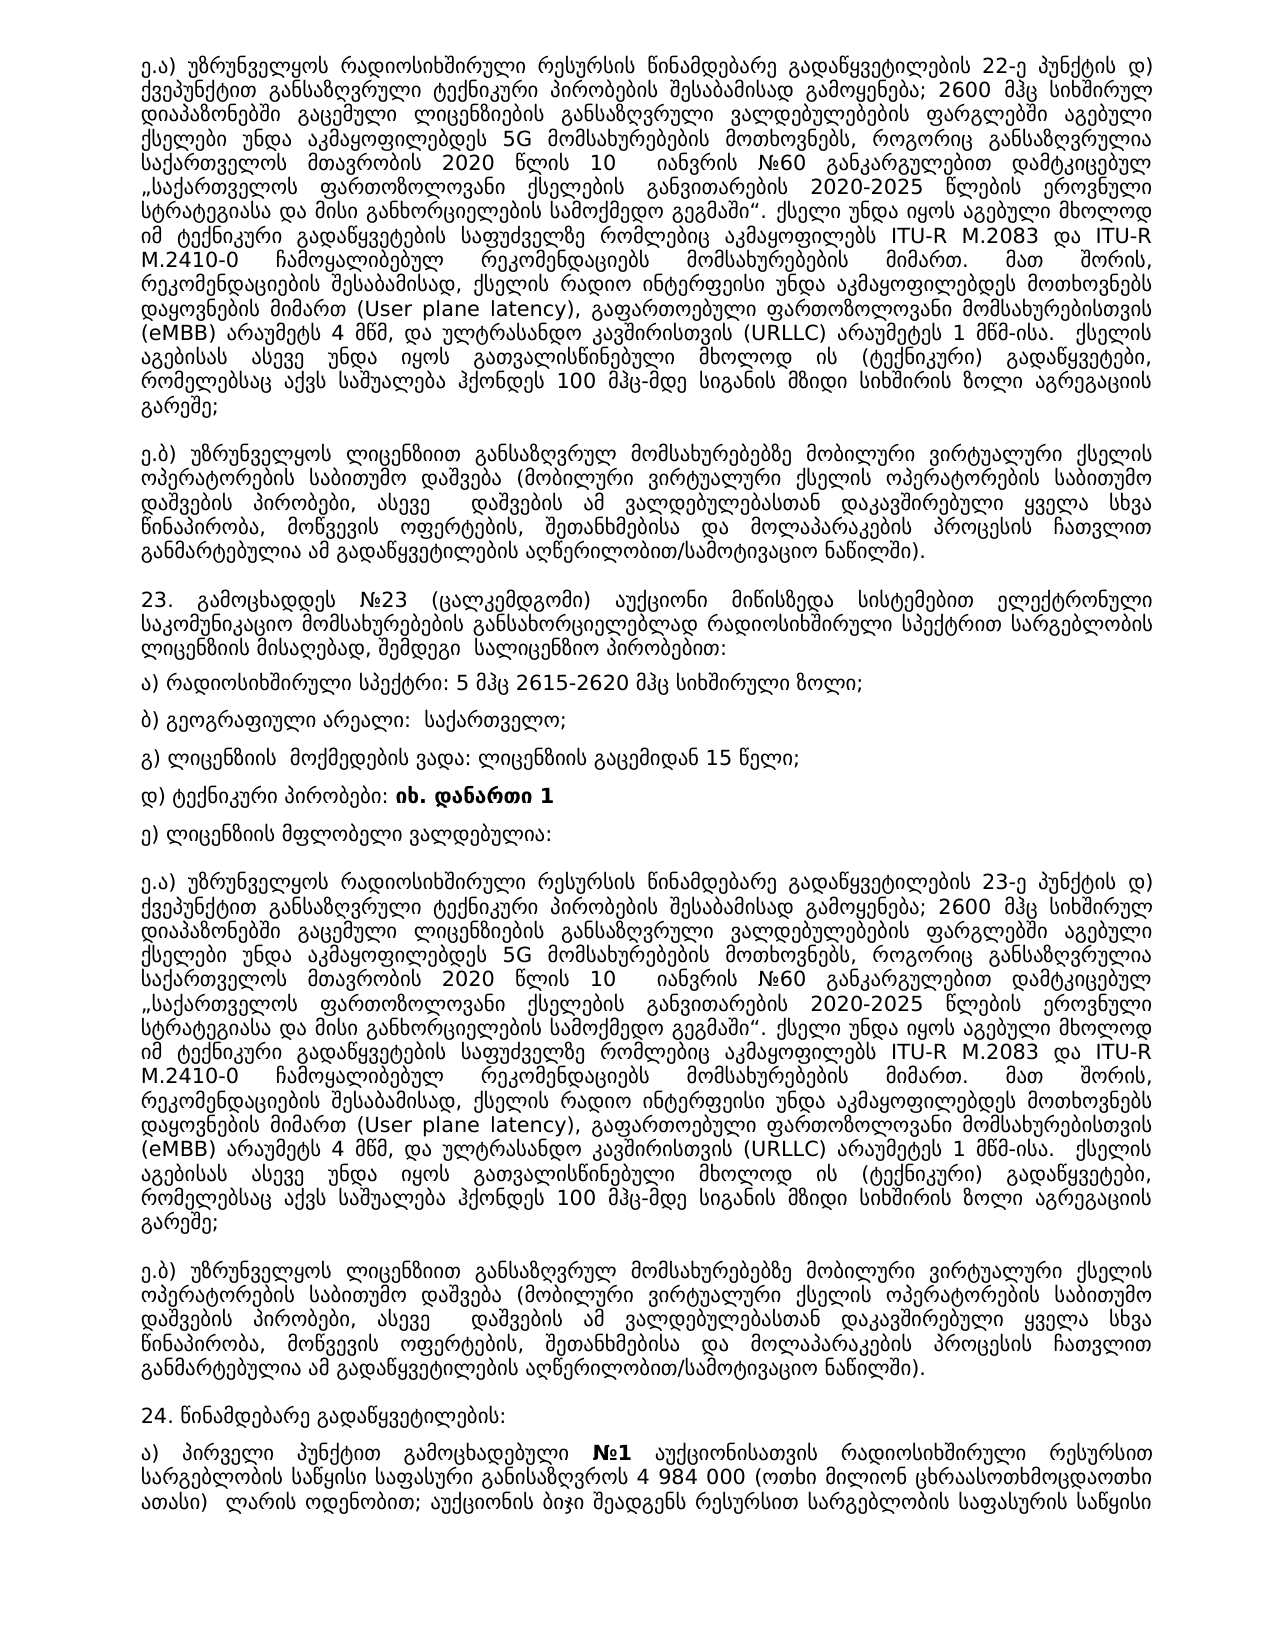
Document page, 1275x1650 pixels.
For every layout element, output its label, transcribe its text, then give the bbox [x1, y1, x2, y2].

text ე.ა) უზრუნველყოს რადიოსიხშირული რესურსის წინამდებარე გადაწყვეტილების 23-ე პუნქტის დ) ქვეპუნქტით განსაზღვრული ტექნიკური პირობების შესაბამისად გამოყენება; 2600 მჰც სიხშირულ დიაპაზონებში გაცემული ლიცენზიების განსაზღვრული ვალდებულებების ფარგლებში აგებული ქსელები უნდა აკმაყოფილებდეს 5G მომსახურებების მოთხოვნებს, როგორიც განსაზღვრულია საქართველოს მთავრობის 2020 წლის 10 იანვრის №60 განკარგულებით დამტკიცებულ „საქართველოს ფართოზოლოვანი ქსელების განვითარების 2020-2025 წლების ეროვნული სტრატეგიასა და მისი განხორციელების სამოქმედო გეგმაში“. ქსელი უნდა იყოს აგებული მხოლოდ იმ ტექნიკური გადაწყვეტების საფუძველზე რომლებიც აკმაყოფილებს ITU-R M.2083 და ITU-R M.2410-0 ჩამოყალიბებულ რეკომენდაციებს მომსახურებების მიმართ. მათ შორის, რეკომენდაციების შესაბამისად, ქსელის რადიო ინტერფეისი უნდა აკმაყოფილებდეს მოთხოვნებს დაყოვნების მიმართ (User plane latency), გაფართოებული ფართოზოლოვანი მომსახურებისთვის (eMBB) არაუმეტს 4 მწმ, და ულტრასანდო კავშირისთვის (URLLC) არაუმეტეს 1 მწმ-ისა. ქსელის აგებისას ასევე უნდა იყოს გათვალისწინებული მხოლოდ ის (ტექნიკური) გადაწყვეტები, რომელებსაც აქვს საშუალება ჰქონდეს 100 მჰც-მდე სიგანის მზიდი სიხშირის ზოლი აგრეგაციის გარეშე; [141, 870, 1153, 1234]
text ე) ლიცენზიის მფლობელი ვალდებულია: [141, 822, 1153, 846]
text ე.ა) უზრუნველყოს რადიოსიხშირული რესურსის წინამდებარე გადაწყვეტილების 22-ე პუნქტის დ) ქვეპუნქტით განსაზღვრული ტექნიკური პირობების შესაბამისად გამოყენება; 2600 მჰც სიხშირულ დიაპაზონებში გაცემული ლიცენზიების განსაზღვრული ვალდებულებების ფარგლებში აგებული ქსელები უნდა აკმაყოფილებდეს 5G მომსახურებების მოთხოვნებს, როგორიც განსაზღვრულია საქართველოს მთავრობის 2020 წლის 10 იანვრის №60 განკარგულებით დამტკიცებულ „საქართველოს ფართოზოლოვანი ქსელების განვითარების 2020-2025 წლების ეროვნული სტრატეგიასა და მისი განხორციელების სამოქმედო გეგმაში“. ქსელი უნდა იყოს აგებული მხოლოდ იმ ტექნიკური გადაწყვეტების საფუძველზე რომლებიც აკმაყოფილებს ITU-R M.2083 და ITU-R M.2410-0 ჩამოყალიბებულ რეკომენდაციებს მომსახურებების მიმართ. მათ შორის, რეკომენდაციების შესაბამისად, ქსელის რადიო ინტერფეისი უნდა აკმაყოფილებდეს მოთხოვნებს დაყოვნების მიმართ (User plane latency), გაფართოებული ფართოზოლოვანი მომსახურებისთვის (eMBB) არაუმეტს 4 მწმ, და ულტრასანდო კავშირისთვის (URLLC) არაუმეტეს 1 მწმ-ისა. ქსელის აგებისას ასევე უნდა იყოს გათვალისწინებული მხოლოდ ის (ტექნიკური) გადაწყვეტები, რომელებსაც აქვს საშუალება ჰქონდეს 100 მჰც-მდე სიგანის მზიდი სიხშირის ზოლი აგრეგაციის გარეშე; [141, 54, 1153, 418]
text გ) ლიცენზიის მოქმედების ვადა: ლიცენზიის გაცემიდან 15 წელი; [141, 746, 1153, 771]
text 23. გამოცხადდეს №23 (ცალკემდგომი) აუქციონი მიწისზედა სისტემებით ელექტრონული საკომუნიკაციო მომსახურებების განსახორციელებლად რადიოსიხშირული სპექტრით სარგებლობის ლიცენზიის მისაღებად, შემდეგი სალიცენზიო პირობებით: [141, 588, 1153, 661]
text დ) ტექნიკური პირობები: იხ. დანართი 1 [141, 784, 1153, 808]
text ა) რადიოსიხშირული სპექტრი: 5 მჰც 2615-2620 მჰც სიხშირული ზოლი; [141, 671, 1153, 695]
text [141, 1441, 1153, 1514]
text ბ) გეოგრაფიული არეალი: საქართველო; [141, 708, 1153, 733]
text 24. წინამდებარე გადაწყვეტილების: [141, 1404, 1153, 1429]
